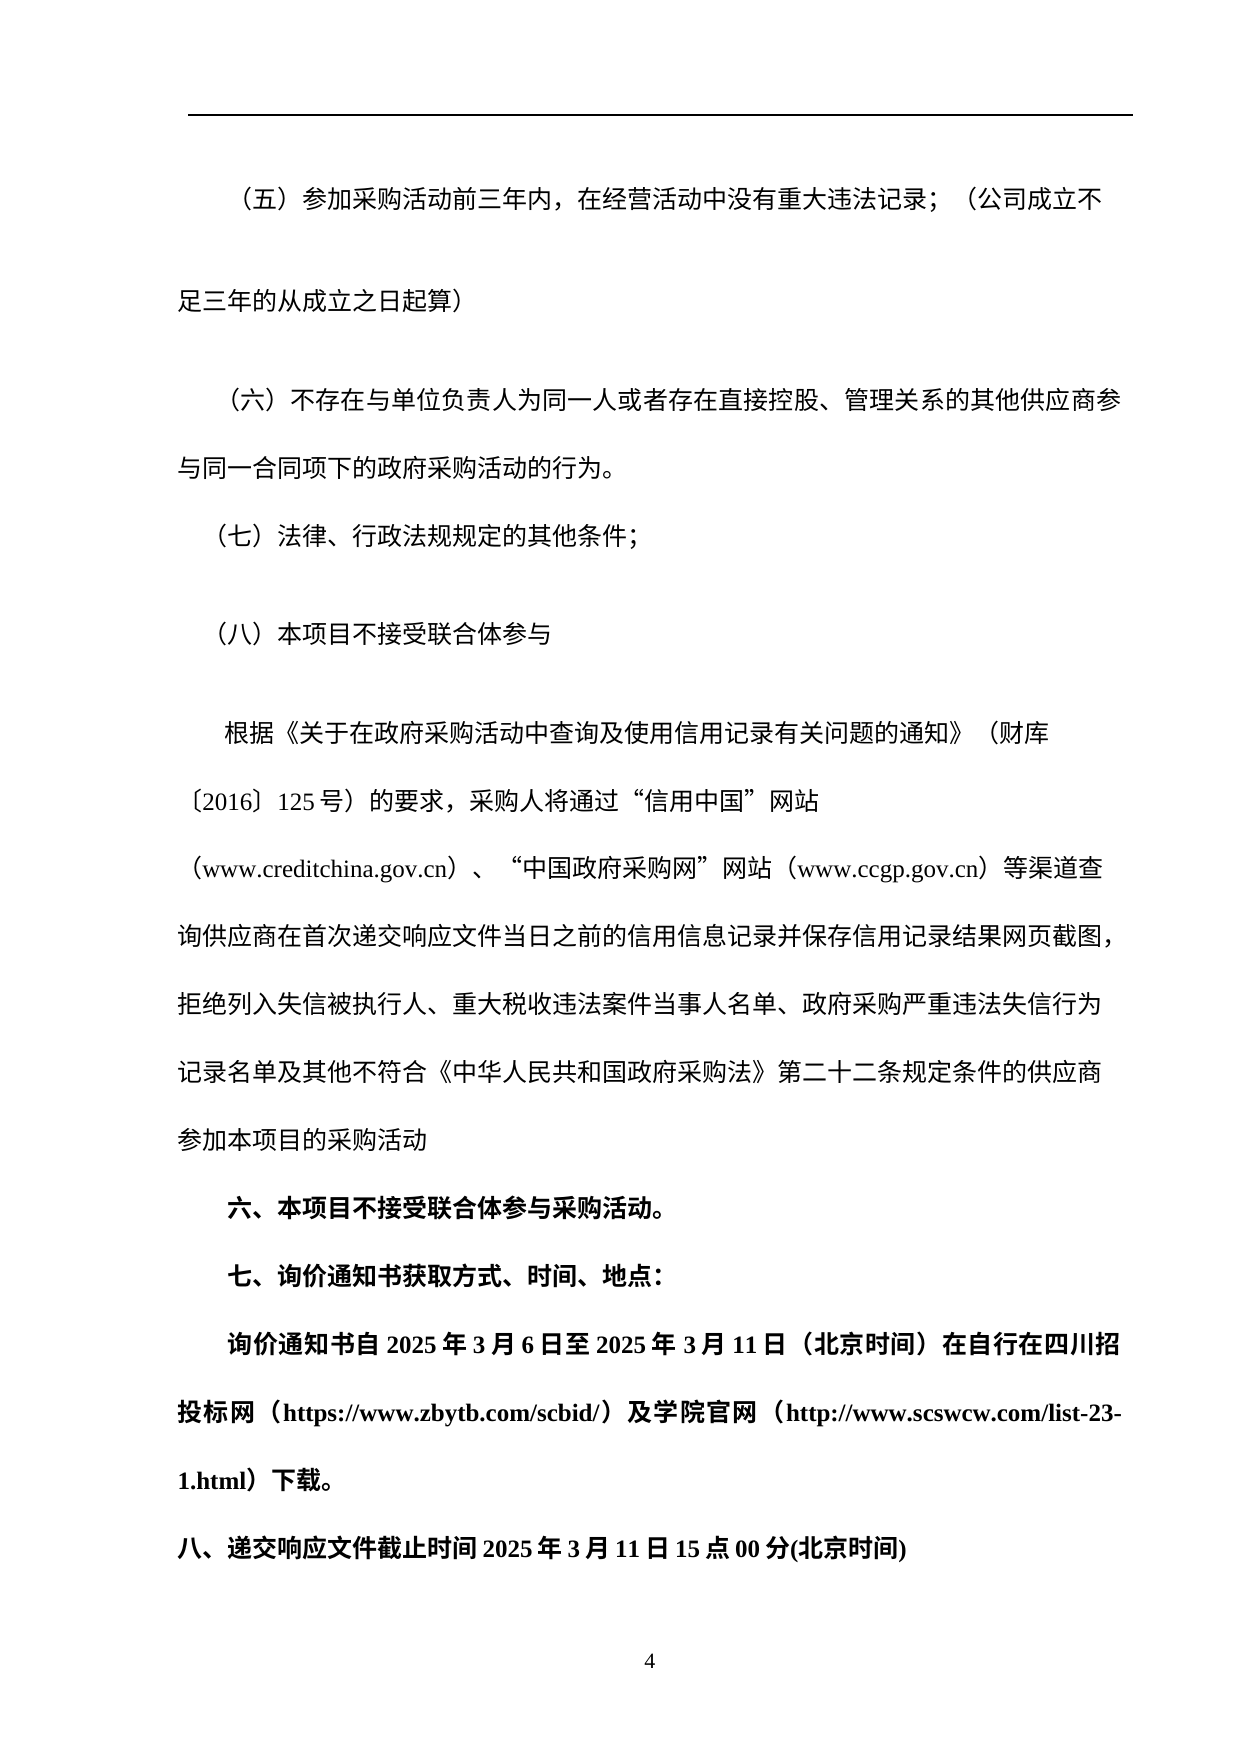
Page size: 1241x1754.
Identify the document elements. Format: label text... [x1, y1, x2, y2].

text 六、本项目不接受联合体参与采购活动。 [177, 1173, 1122, 1241]
text （八）本项目不接受联合体参与 [177, 599, 1122, 667]
text （五）参加采购活动前三年内，在经营活动中没有重大违法记录；（公司成立不足三年的从成立之日起算） [177, 164, 1122, 334]
text 根据《关于在政府采购活动中查询及使用信用记录有关问题的通知》（财库〔2016〕125号）的要求，采购人将通过“信用中国”网站（www.creditchina.gov.cn）、“中国政府采购网”网站（www.ccgp.gov.cn）等渠道查询供应商在首次递交响应文件当日之前的信用信息记录并保存信用记录结果网页截图，拒绝列入失信被执行人、重大税收违法案件当事人名单、政府采购严重违法失信行为记录名单及其他不符合《中华人民共和国政府采购法》第二十二条规定条件的供应商参加本项目的采购活动 [177, 697, 1122, 1173]
text （七）法律、行政法规规定的其他条件； [177, 500, 1122, 568]
text 七、询价通知书获取方式、时间、地点： [177, 1241, 1122, 1308]
text 八、递交响应文件截止时间2025年3月11日15点00分(北京时间) [177, 1512, 1122, 1580]
text （六）不存在与单位负责人为同一人或者存在直接控股、管理关系的其他供应商参与同一合同项下的政府采购活动的行为。 [177, 364, 1122, 500]
text 询价通知书自2025年3月6日至2025年 3月11日（北京时间）在自行在四川招投标网（https://www.zbytb.com/scbid/）及学院官网（http://www.scswcw.com/list-23-1.html）下载。 [177, 1308, 1122, 1512]
